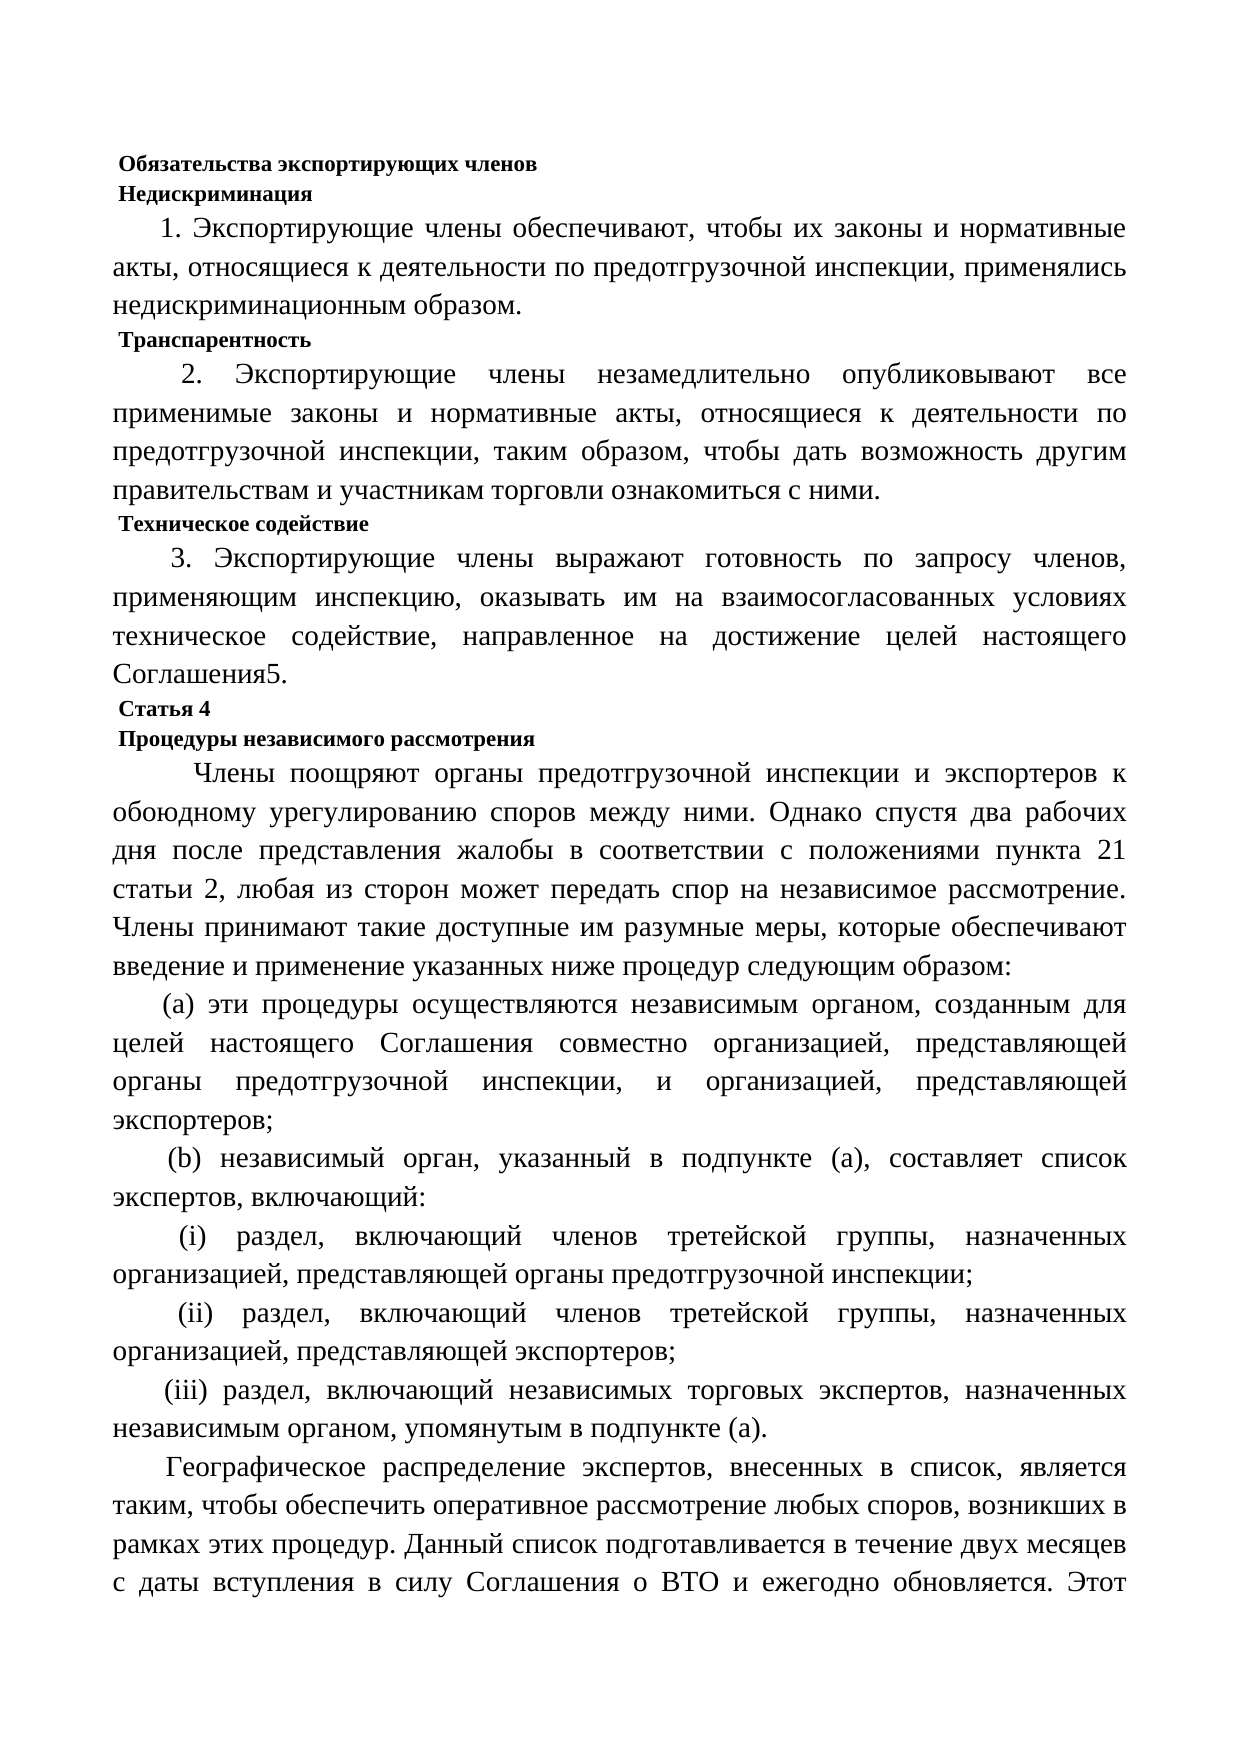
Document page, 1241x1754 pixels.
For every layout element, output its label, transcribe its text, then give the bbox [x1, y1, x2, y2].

text Члены поощряют органы предотгрузочной инспекции и экспортеров к обоюдному урегулированию споров между ними. Однако спустя два рабочих дня после представления жалобы в соответствии с положениями пункта 21 статьи 2, любая из сторон может передать спор на независимое рассмотрение. Члены принимают такие доступные им разумные меры, которые обеспечивают введение и применение указанных ниже процедур следующим образом: [112, 755, 1128, 981]
text Процедуры независимого рассмотрения [112, 725, 1128, 751]
text 2. Экспортирующие члены незамедлительно опубликовывают все применимые законы и нормативные акты, относящиеся к деятельности по предотгрузочной инспекции, таким образом, чтобы дать возможность другим правительствам и участникам торговли ознакомиться с ними. [112, 356, 1128, 505]
text (iii) раздел, включающий независимых торговых экспертов, назначенных независимым органом, упомянутым в подпункте (а). [112, 1372, 1128, 1444]
text 3. Экспортирующие члены выражают готовность по запросу членов, применяющим инспекцию, оказывать им на взаимосогласованных условиях техническое содействие, направленное на достижение целей настоящего Соглашения5. [112, 541, 1128, 690]
text (i) раздел, включающий членов третейской группы, назначенных организацией, представляющей органы предотгрузочной инспекции; [112, 1218, 1128, 1290]
text 1. Экспортирующие члены обеспечивают, чтобы их законы и нормативные акты, относящиеся к деятельности по предотгрузочной инспекции, применялись недискриминационным образом. [112, 210, 1128, 321]
text Недискриминация [112, 180, 1128, 207]
text Статья 4 [112, 695, 1128, 721]
text (ii) раздел, включающий членов третейской группы, назначенных организацией, представляющей экспортеров; [112, 1295, 1128, 1367]
text Транспарентность [112, 326, 1128, 352]
text Обязательства экспортирующих членов [112, 150, 1128, 176]
text (a) эти процедуры осуществляются независимым органом, созданным для целей настоящего Соглашения совместно организацией, представляющей органы предотгрузочной инспекции, и организацией, представляющей экспортеров; [112, 986, 1128, 1136]
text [112, 1449, 1128, 1598]
text Техническое содействие [112, 510, 1128, 537]
text (b) независимый орган, указанный в подпункте (а), составляет список экспертов, включающий: [112, 1141, 1128, 1213]
